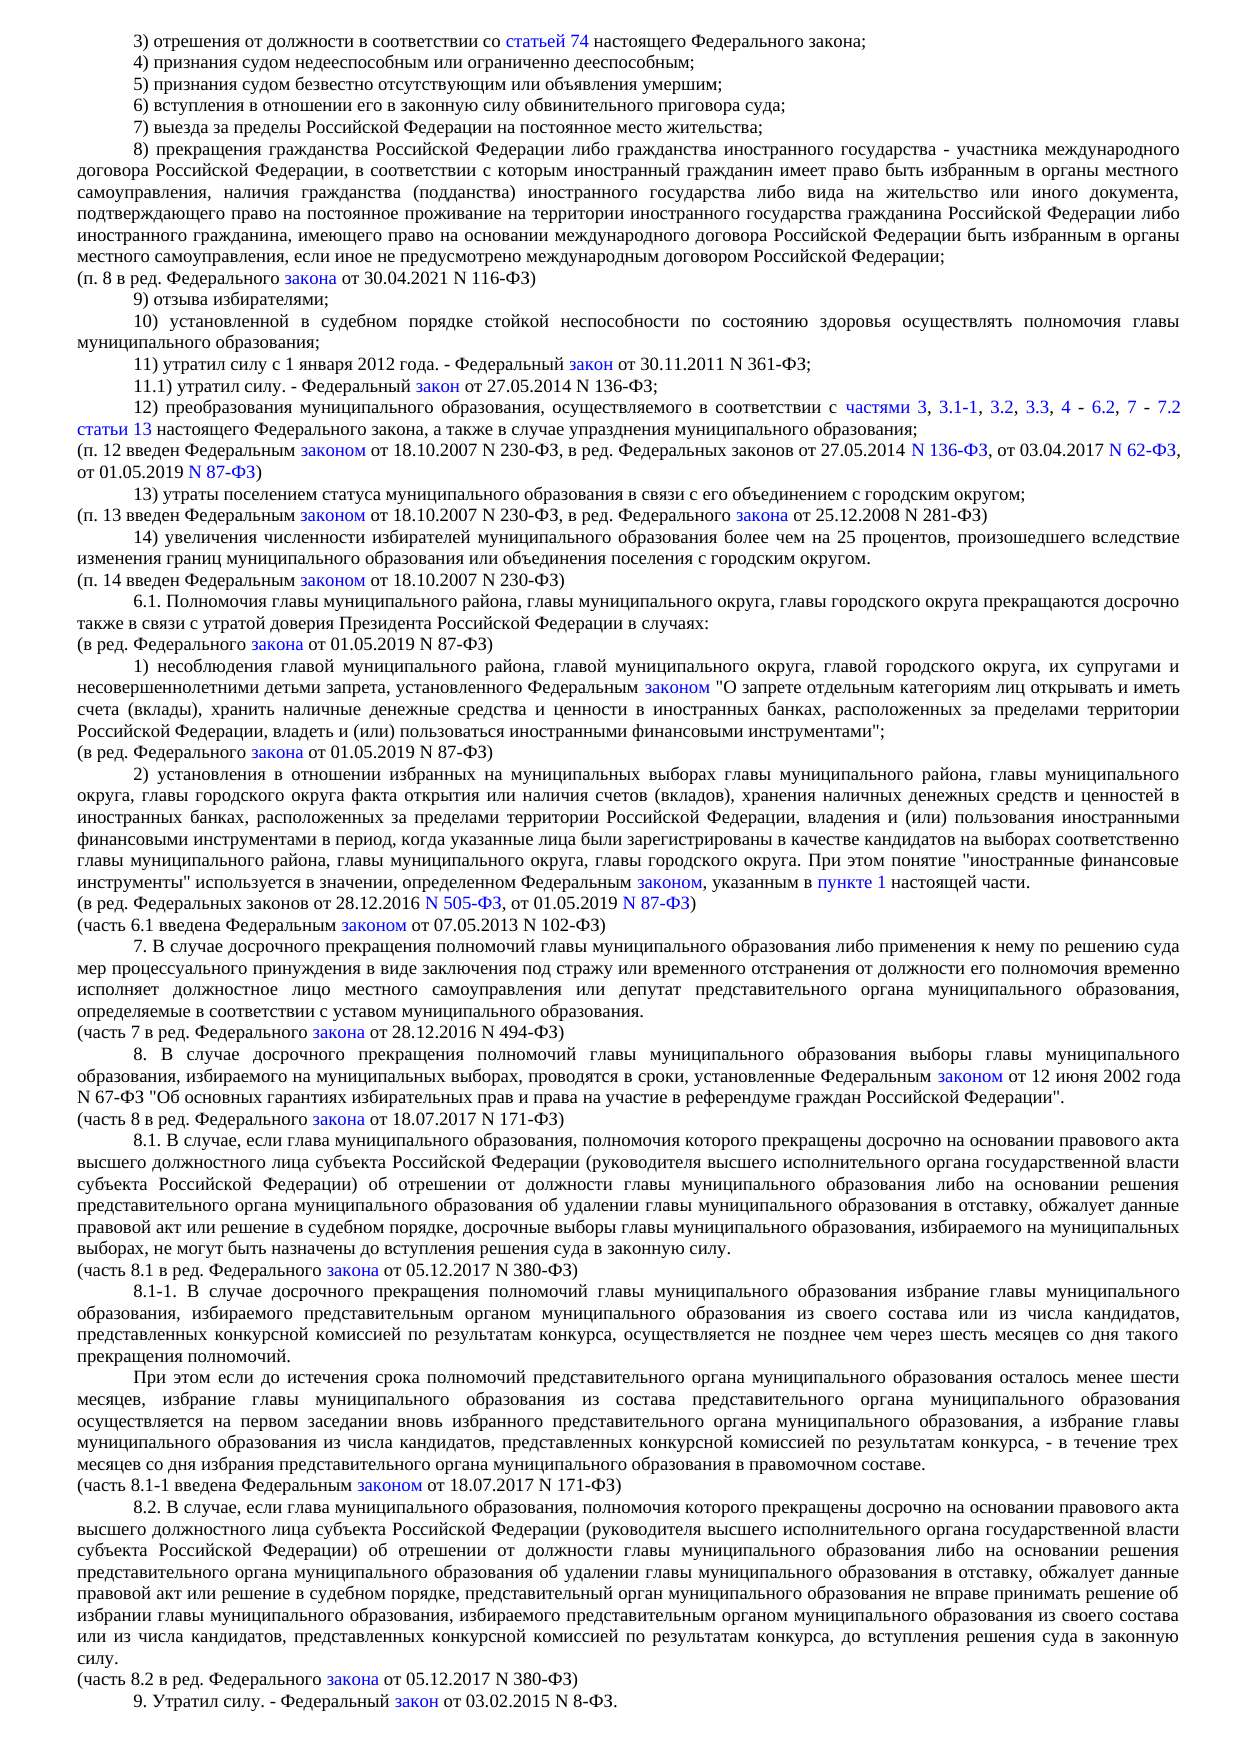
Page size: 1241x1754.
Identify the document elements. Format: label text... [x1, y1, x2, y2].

text (часть 8 в ред. Федерального закона от 18.07.2017 N 171-ФЗ) [77, 1108, 1181, 1129]
text (часть 8.2 в ред. Федерального закона от 05.12.2017 N 380-ФЗ) [77, 1668, 1181, 1690]
text 10) установленной в судебном порядке стойкой неспособности по состоянию здоровья осуществлять полномочия главы муниципального образования; [77, 310, 1181, 353]
text 13) утраты поселением статуса муниципального образования в связи с его объединением с городским округом; [77, 482, 1181, 504]
text 3) отрешения от должности в соответствии со статьей 74 настоящего Федерального закона; [77, 29, 1181, 51]
text (в ред. Федерального закона от 01.05.2019 N 87-ФЗ) [77, 633, 1181, 655]
text (п. 13 введен Федеральным законом от 18.10.2007 N 230-ФЗ, в ред. Федерального закона от 25.12.2008 N 281-ФЗ) [77, 504, 1181, 526]
text (часть 8.1-1 введена Федеральным законом от 18.07.2017 N 171-ФЗ) [77, 1474, 1181, 1496]
text 14) увеличения численности избирателей муниципального образования более чем на 25 процентов, произошедшего вследствие изменения границ муниципального образования или объединения поселения с городским округом. [77, 526, 1181, 569]
text 11) утратил силу с 1 января 2012 года. - Федеральный закон от 30.11.2011 N 361-ФЗ; [77, 353, 1181, 374]
text 7. В случае досрочного прекращения полномочий главы муниципального образования либо применения к нему по решению суда мер процессуального принуждения в виде заключения под стражу или временного отстранения от должности его полномочия временно исполняет должностное лицо местного самоуправления или депутат представительного органа муниципального образования, определяемые в соответствии с уставом муниципального образования. [77, 935, 1181, 1021]
text При этом если до истечения срока полномочий представительного органа муниципального образования осталось менее шести месяцев, избрание главы муниципального образования из состава представительного органа муниципального образования осуществляется на первом заседании вновь избранного представительного органа муниципального образования, а избрание главы муниципального образования из числа кандидатов, представленных конкурсной комиссией по результатам конкурса, - в течение трех месяцев со дня избрания представительного органа муниципального образования в правомочном составе. [77, 1366, 1181, 1474]
text 5) признания судом безвестно отсутствующим или объявления умершим; [77, 73, 1181, 94]
text (п. 8 в ред. Федерального закона от 30.04.2021 N 116-ФЗ) [77, 267, 1181, 288]
text 9. Утратил силу. - Федеральный закон от 03.02.2015 N 8-ФЗ. [77, 1690, 1181, 1711]
text 7) выезда за пределы Российской Федерации на постоянное место жительства; [77, 116, 1181, 137]
text 8) прекращения гражданства Российской Федерации либо гражданства иностранного государства - участника международного договора Российской Федерации, в соответствии с которым иностранный гражданин имеет право быть избранным в органы местного самоуправления, наличия гражданства (подданства) иностранного государства либо вида на жительство или иного документа, подтверждающего право на постоянное проживание на территории иностранного государства гражданина Российской Федерации либо иностранного гражданина, имеющего право на основании международного договора Российской Федерации быть избранным в органы местного самоуправления, если иное не предусмотрено международным договором Российской Федерации; [77, 137, 1181, 267]
text 8.1. В случае, если глава муниципального образования, полномочия которого прекращены досрочно на основании правового акта высшего должностного лица субъекта Российской Федерации (руководителя высшего исполнительного органа государственной власти субъекта Российской Федерации) об отрешении от должности главы муниципального образования либо на основании решения представительного органа муниципального образования об удалении главы муниципального образования в отставку, обжалует данные правовой акт или решение в судебном порядке, досрочные выборы главы муниципального образования, избираемого на муниципальных выборах, не могут быть назначены до вступления решения суда в законную силу. [77, 1129, 1181, 1259]
text (часть 8.1 в ред. Федерального закона от 05.12.2017 N 380-ФЗ) [77, 1259, 1181, 1280]
text 8.2. В случае, если глава муниципального образования, полномочия которого прекращены досрочно на основании правового акта высшего должностного лица субъекта Российской Федерации (руководителя высшего исполнительного органа государственной власти субъекта Российской Федерации) об отрешении от должности главы муниципального образования либо на основании решения представительного органа муниципального образования об удалении главы муниципального образования в отставку, обжалует данные правовой акт или решение в судебном порядке, представительный орган муниципального образования не вправе принимать решение об избрании главы муниципального образования, избираемого представительным органом муниципального образования из своего состава или из числа кандидатов, представленных конкурсной комиссией по результатам конкурса, до вступления решения суда в законную силу. [77, 1496, 1181, 1668]
text (в ред. Федеральных законов от 28.12.2016 N 505-ФЗ, от 01.05.2019 N 87-ФЗ) [77, 892, 1181, 914]
text 6.1. Полномочия главы муниципального района, главы муниципального округа, главы городского округа прекращаются досрочно также в связи с утратой доверия Президента Российской Федерации в случаях: [77, 590, 1181, 633]
text 11.1) утратил силу. - Федеральный закон от 27.05.2014 N 136-ФЗ; [77, 374, 1181, 396]
text (п. 12 введен Федеральным законом от 18.10.2007 N 230-ФЗ, в ред. Федеральных законов от 27.05.2014 N 136-ФЗ, от 03.04.2017 N 62-ФЗ, от 01.05.2019 N 87-ФЗ) [77, 439, 1181, 482]
text 9) отзыва избирателями; [77, 288, 1181, 310]
text 2) установления в отношении избранных на муниципальных выборах главы муниципального района, главы муниципального округа, главы городского округа факта открытия или наличия счетов (вкладов), хранения наличных денежных средств и ценностей в иностранных банках, расположенных за пределами территории Российской Федерации, владения и (или) пользования иностранными финансовыми инструментами в период, когда указанные лица были зарегистрированы в качестве кандидатов на выборах соответственно главы муниципального района, главы муниципального округа, главы городского округа. При этом понятие "иностранные финансовые инструменты" используется в значении, определенном Федеральным законом, указанным в пункте 1 настоящей части. [77, 763, 1181, 892]
text 4) признания судом недееспособным или ограниченно дееспособным; [77, 51, 1181, 73]
text 8. В случае досрочного прекращения полномочий главы муниципального образования выборы главы муниципального образования, избираемого на муниципальных выборах, проводятся в сроки, установленные Федеральным законом от 12 июня 2002 года N 67-ФЗ "Об основных гарантиях избирательных прав и права на участие в референдуме граждан Российской Федерации". [77, 1043, 1181, 1108]
text 8.1-1. В случае досрочного прекращения полномочий главы муниципального образования избрание главы муниципального образования, избираемого представительным органом муниципального образования из своего состава или из числа кандидатов, представленных конкурсной комиссией по результатам конкурса, осуществляется не позднее чем через шесть месяцев со дня такого прекращения полномочий. [77, 1280, 1181, 1366]
text 1) несоблюдения главой муниципального района, главой муниципального округа, главой городского округа, их супругами и несовершеннолетними детьми запрета, установленного Федеральным законом "О запрете отдельным категориям лиц открывать и иметь счета (вклады), хранить наличные денежные средства и ценности в иностранных банках, расположенных за пределами территории Российской Федерации, владеть и (или) пользоваться иностранными финансовыми инструментами"; [77, 655, 1181, 741]
text 12) преобразования муниципального образования, осуществляемого в соответствии с частями 3, 3.1-1, 3.2, 3.3, 4 - 6.2, 7 - 7.2 статьи 13 настоящего Федерального закона, а также в случае упразднения муниципального образования; [77, 396, 1181, 439]
text (часть 7 в ред. Федерального закона от 28.12.2016 N 494-ФЗ) [77, 1021, 1181, 1043]
text (часть 6.1 введена Федеральным законом от 07.05.2013 N 102-ФЗ) [77, 914, 1181, 935]
text (п. 14 введен Федеральным законом от 18.10.2007 N 230-ФЗ) [77, 569, 1181, 590]
text 6) вступления в отношении его в законную силу обвинительного приговора суда; [77, 94, 1181, 116]
text (в ред. Федерального закона от 01.05.2019 N 87-ФЗ) [77, 741, 1181, 763]
